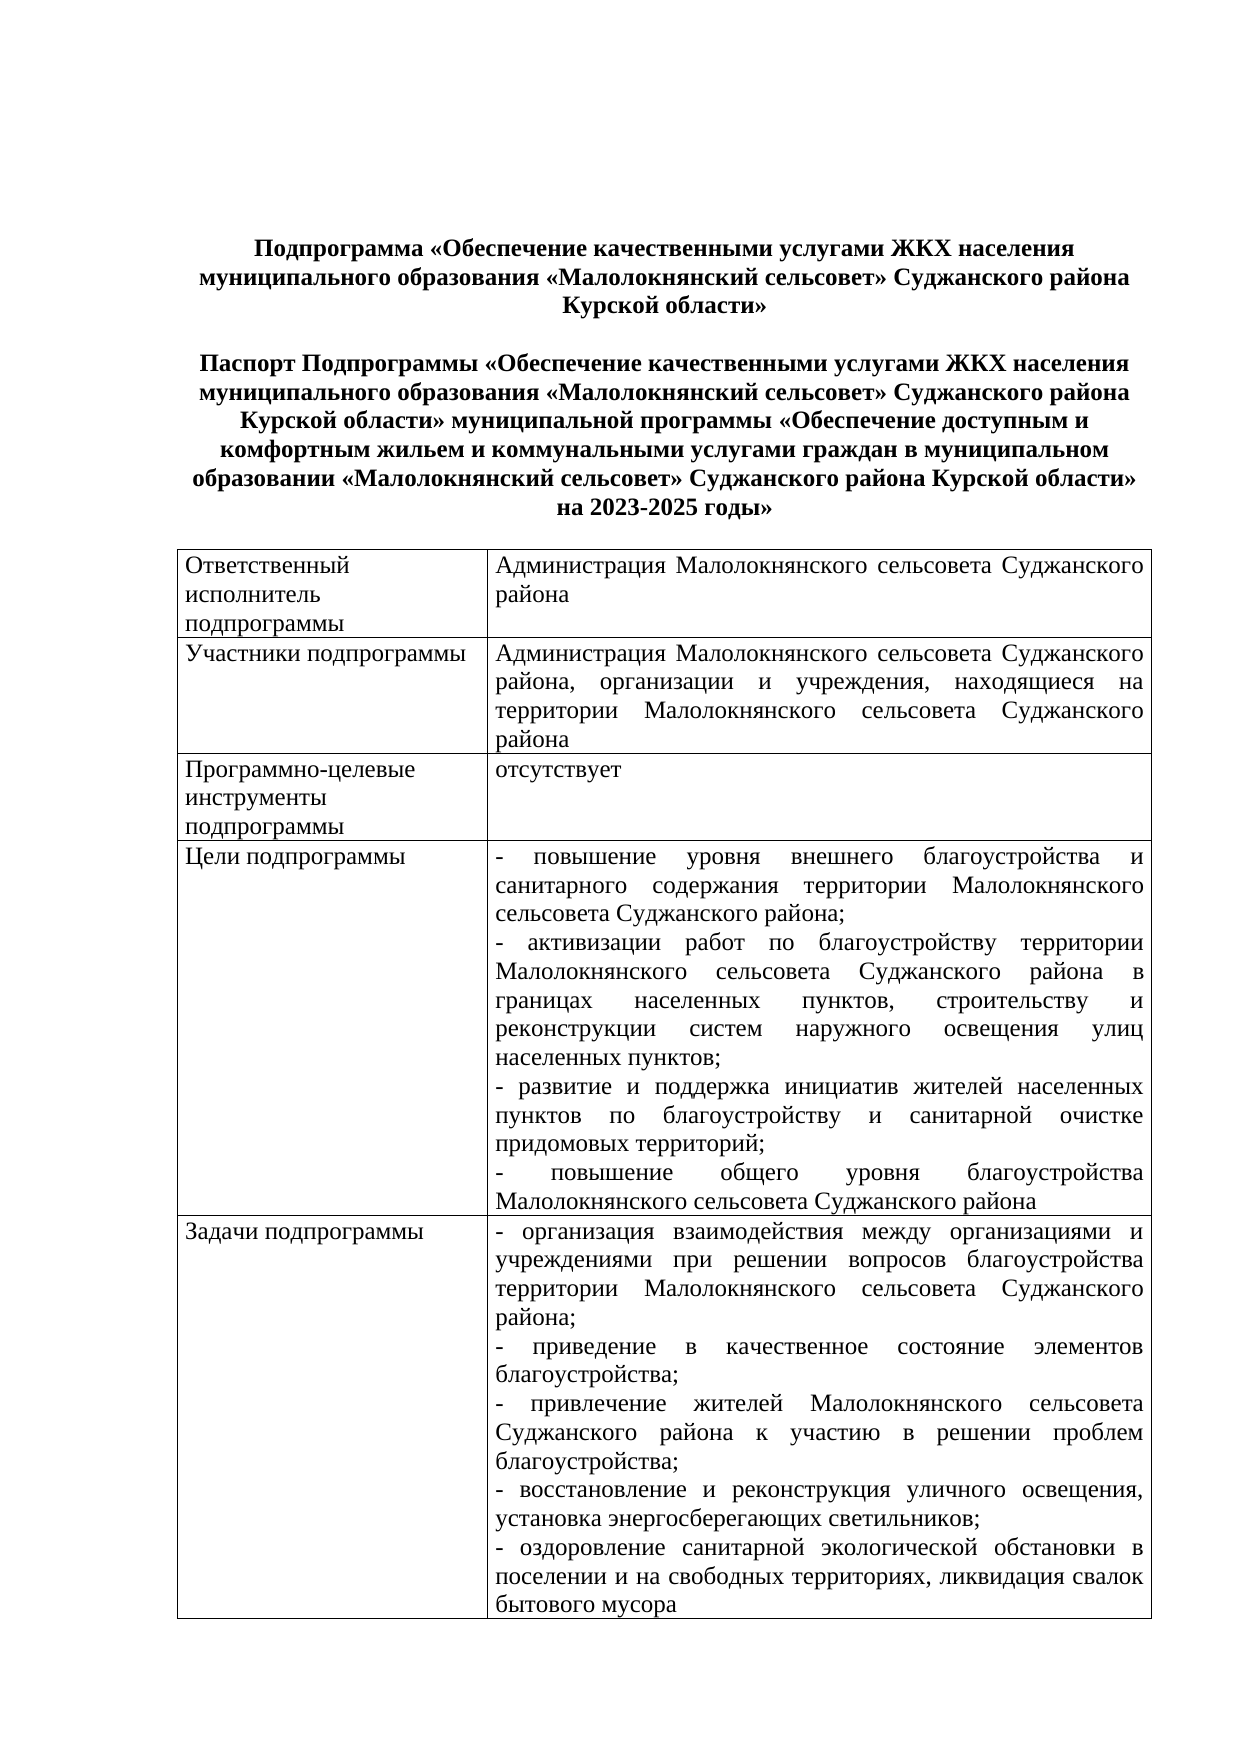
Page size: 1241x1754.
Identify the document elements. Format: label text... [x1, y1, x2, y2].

table_cell Программно-целевые инструменты подпрограммы [178, 754, 487, 840]
table_cell - повышение уровня внешнего благоустройства и санитарного содержания территории Малолокнянского сельсовета Суджанского района; - активизации работ по благоустройству территории Малолокнянского сельсовета Суджанского района в границах населенных пунктов, строительству и реконструкции систем наружного освещения улиц населенных пунктов; - развитие и поддержка инициатив жителей населенных пунктов по благоустройству и санитарной очистке придомовых территорий; - повышение общего уровня благоустройства Малолокнянского сельсовета Суджанского района [488, 841, 1151, 1215]
text Паспорт Подпрограммы «Обеспечение качественными услугами ЖКХ населения муниципального образования «Малолокнянский сельсовет» Суджанского района Курской области» муниципальной программы «Обеспечение доступным и комфортным жильем и коммунальными услугами граждан в муниципальном образовании «Малолокнянский сельсовет» Суджанского района Курской области» на 2023-2025 годы» [177, 348, 1152, 521]
table_cell отсутствует [488, 754, 1151, 840]
table_cell Задачи подпрограммы [178, 1216, 487, 1618]
table_header Администрация Малолокнянского сельсовета Суджанского района [488, 550, 1151, 637]
text Подпрограмма «Обеспечение качественными услугами ЖКХ населения муниципального образования «Малолокнянский сельсовет» Суджанского района Курской области» [177, 233, 1152, 319]
table_cell Администрация Малолокнянского сельсовета Суджанского района, организации и учреждения, находящиеся на территории Малолокнянского сельсовета Суджанского района [488, 638, 1151, 753]
table_cell Участники подпрограммы [178, 638, 487, 753]
table_cell Цели подпрограммы [178, 841, 487, 1215]
table_cell - организация взаимодействия между организациями и учреждениями при решении вопросов благоустройства территории Малолокнянского сельсовета Суджанского района; - приведение в качественное состояние элементов благоустройства; - привлечение жителей Малолокнянского сельсовета Суджанского района к участию в решении проблем благоустройства; - восстановление и реконструкция уличного освещения, установка энергосберегающих светильников; - оздоровление санитарной экологической обстановки в поселении и на свободных территориях, ликвидация свалок бытового мусора [488, 1216, 1151, 1618]
table_header Ответственный исполнитель подпрограммы [178, 550, 487, 637]
